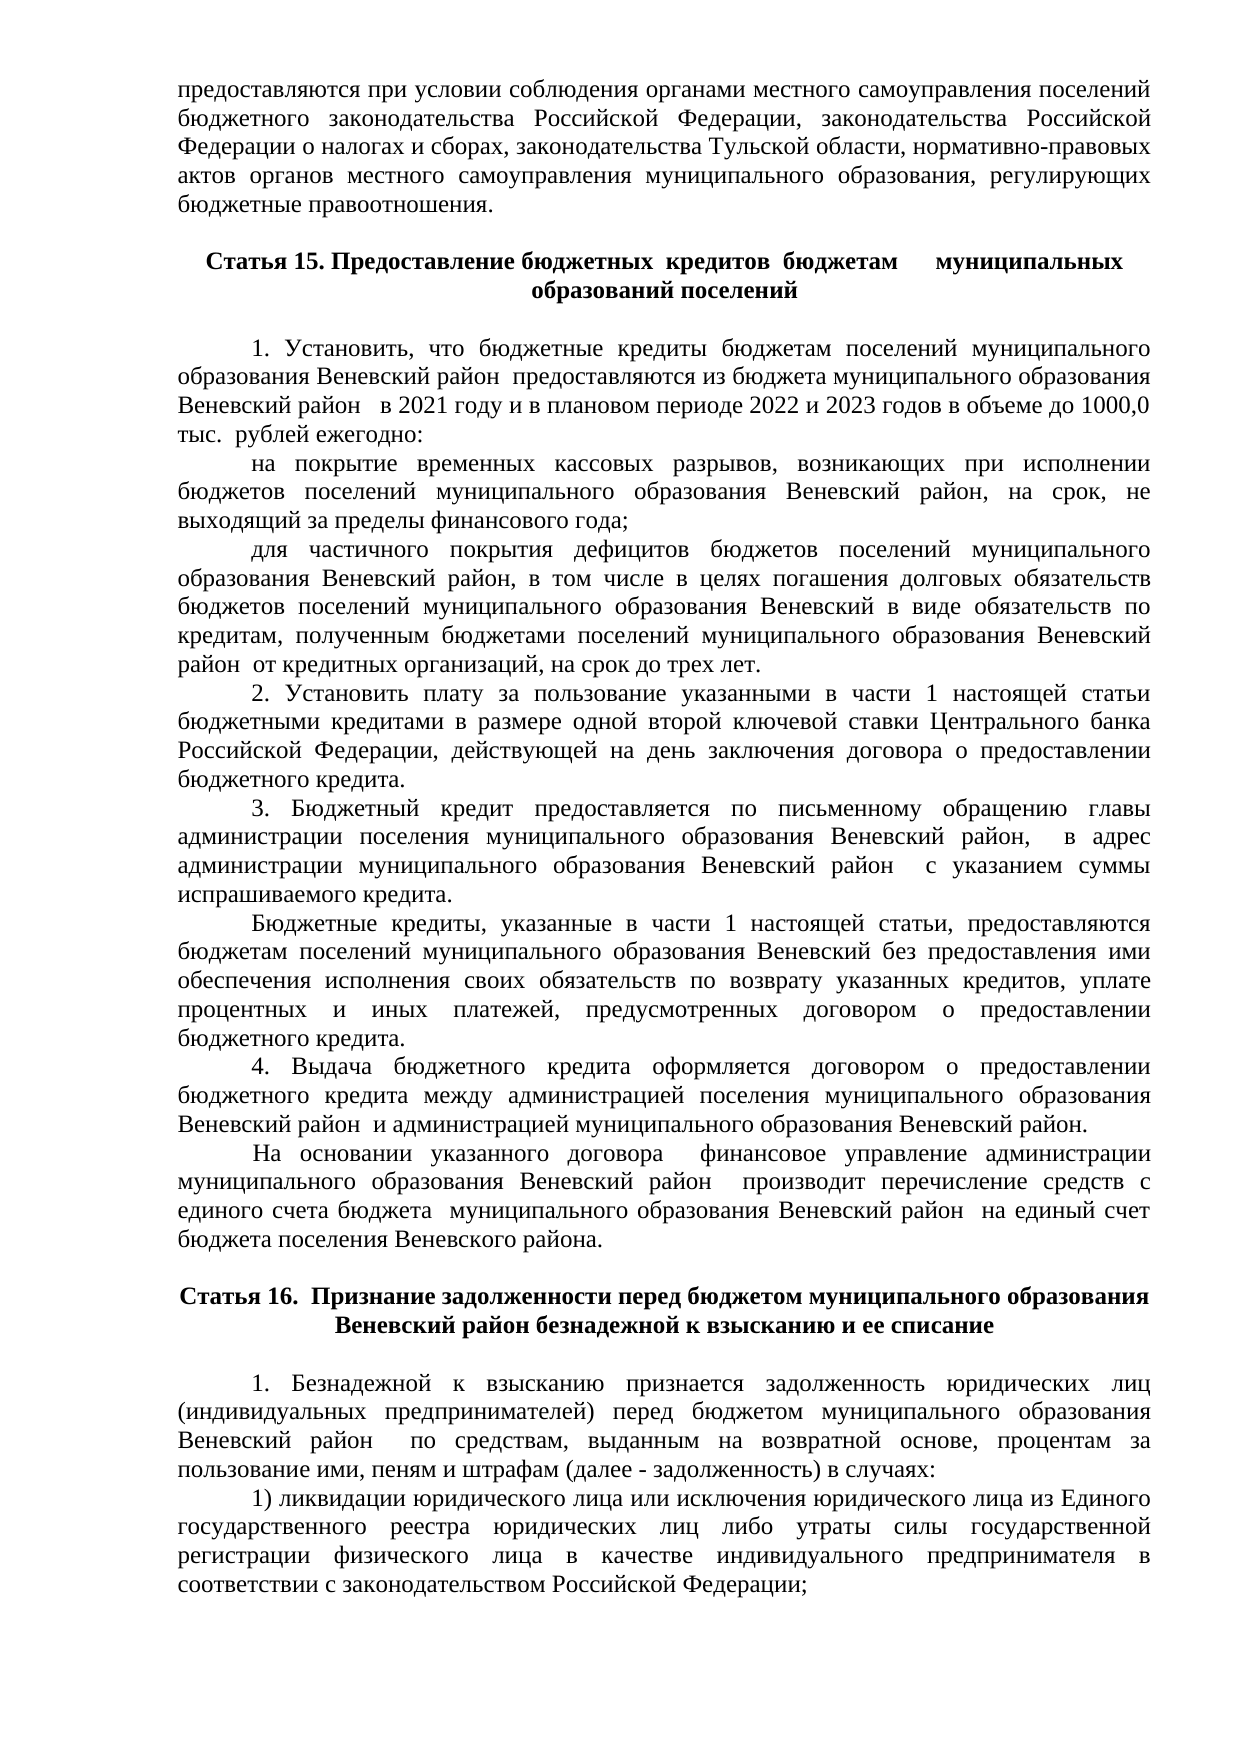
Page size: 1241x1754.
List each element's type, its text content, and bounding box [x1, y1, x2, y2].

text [177, 74, 1152, 218]
text Статья 16. Признание задолженности перед бюджетом муниципального образования Веневский район безнадежной к взысканию и ее списание [177, 1281, 1152, 1339]
text Бюджетные кредиты, указанные в части 1 настоящей статьи, предоставляются бюджетам поселений муниципального образования Веневский без предоставления ими обеспечения исполнения своих обязательств по возврату указанных кредитов, уплате процентных и иных платежей, предусмотренных договором о предоставлении бюджетного кредита. [177, 908, 1152, 1051]
text на покрытие временных кассовых разрывов, возникающих при исполнении бюджетов поселений муниципального образования Веневский район, на срок, не выходящий за пределы финансового года; [177, 448, 1152, 534]
text для частичного покрытия дефицитов бюджетов поселений муниципального образования Веневский район, в том числе в целях погашения долговых обязательств бюджетов поселений муниципального образования Веневский в виде обязательств по кредитам, полученным бюджетами поселений муниципального образования Веневский район от кредитных организаций, на срок до трех лет. [177, 534, 1152, 678]
text 2. Установить плату за пользование указанными в части 1 настоящей статьи бюджетными кредитами в размере одной второй ключевой ставки Центрального банка Российской Федерации, действующей на день заключения договора о предоставлении бюджетного кредита. [177, 678, 1152, 793]
text 1. Безнадежной к взысканию признается задолженность юридических лиц (индивидуальных предпринимателей) перед бюджетом муниципального образования Веневский район по средствам, выданным на возвратной основе, процентам за пользование ими, пеням и штрафам (далее - задолженность) в случаях: [177, 1368, 1152, 1483]
text 1. Установить, что бюджетные кредиты бюджетам поселений муниципального образования Веневский район предоставляются из бюджета муниципального образования Веневский район в 2021 году и в плановом периоде 2022 и 2023 годов в объеме до 1000,0 тыс. рублей ежегодно: [177, 333, 1152, 448]
text 3. Бюджетный кредит предоставляется по письменному обращению главы администрации поселения муниципального образования Веневский район, в адрес администрации муниципального образования Веневский район с указанием суммы испрашиваемого кредита. [177, 793, 1152, 908]
text Статья 15. Предоставление бюджетных кредитов бюджетам муниципальных образований поселений [177, 246, 1152, 304]
text На основании указанного договора финансовое управление администрации муниципального образования Веневский район производит перечисление средств с единого счета бюджета муниципального образования Веневский район на единый счет бюджета поселения Веневского района. [177, 1138, 1152, 1253]
text 4. Выдача бюджетного кредита оформляется договором о предоставлении бюджетного кредита между администрацией поселения муниципального образования Веневский район и администрацией муниципального образования Веневский район. [177, 1051, 1152, 1138]
text 1) ликвидации юридического лица или исключения юридического лица из Единого государственного реестра юридических лиц либо утраты силы государственной регистрации физического лица в качестве индивидуального предпринимателя в соответствии с законодательством Российской Федерации; [177, 1483, 1152, 1598]
